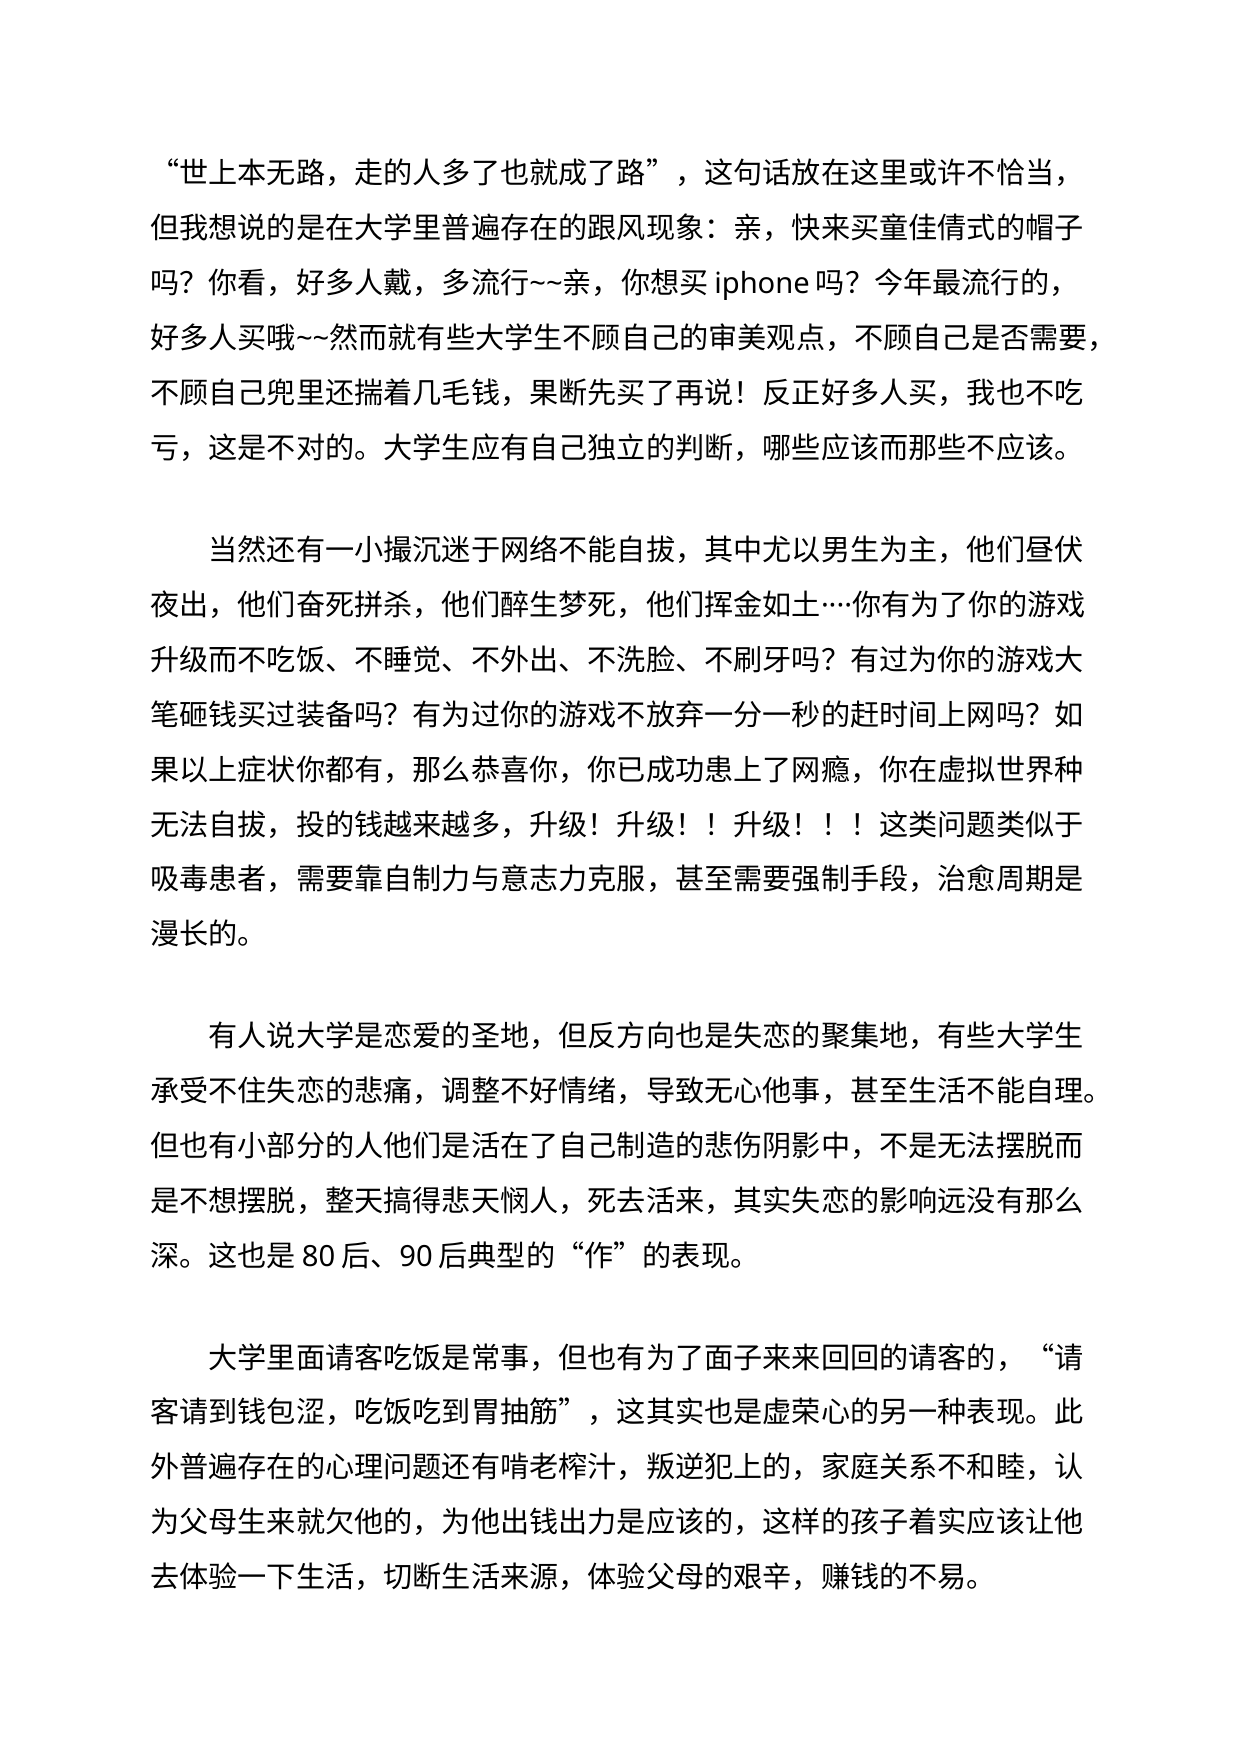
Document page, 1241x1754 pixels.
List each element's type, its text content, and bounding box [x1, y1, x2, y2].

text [150, 150, 1090, 467]
text 大学里面请客吃饭是常事，但也有为了面子来来回回的请客的，“请客请到钱包涩，吃饭吃到胃抽筋”，这其实也是虚荣心的另一种表现。此外普遍存在的心理问题还有啃老榨汁，叛逆犯上的，家庭关系不和睦，认为父母生来就欠他的，为他出钱出力是应该的，这样的孩子着实应该让他去体验一下生活，切断生活来源，体验父母的艰辛，赚钱的不易。 [150, 1334, 1090, 1596]
text 有人说大学是恋爱的圣地，但反方向也是失恋的聚集地，有些大学生承受不住失恋的悲痛，调整不好情绪，导致无心他事，甚至生活不能自理。但也有小部分的人他们是活在了自己制造的悲伤阴影中，不是无法摆脱而是不想摆脱，整天搞得悲天悯人，死去活来，其实失恋的影响远没有那么深。这也是80后、90后典型的“作”的表现。 [150, 1013, 1090, 1274]
text 当然还有一小撮沉迷于网络不能自拔，其中尤以男生为主，他们昼伏夜出，他们奋死拼杀，他们醉生梦死，他们挥金如土····你有为了你的游戏升级而不吃饭、不睡觉、不外出、不洗脸、不刷牙吗？有过为你的游戏大笔砸钱买过装备吗？有为过你的游戏不放弃一分一秒的赶时间上网吗？如果以上症状你都有，那么恭喜你，你已成功患上了网瘾，你在虚拟世界种无法自拔，投的钱越来越多，升级！升级！！升级！！！这类问题类似于吸毒患者，需要靠自制力与意志力克服，甚至需要强制手段，治愈周期是漫长的。 [150, 526, 1090, 953]
